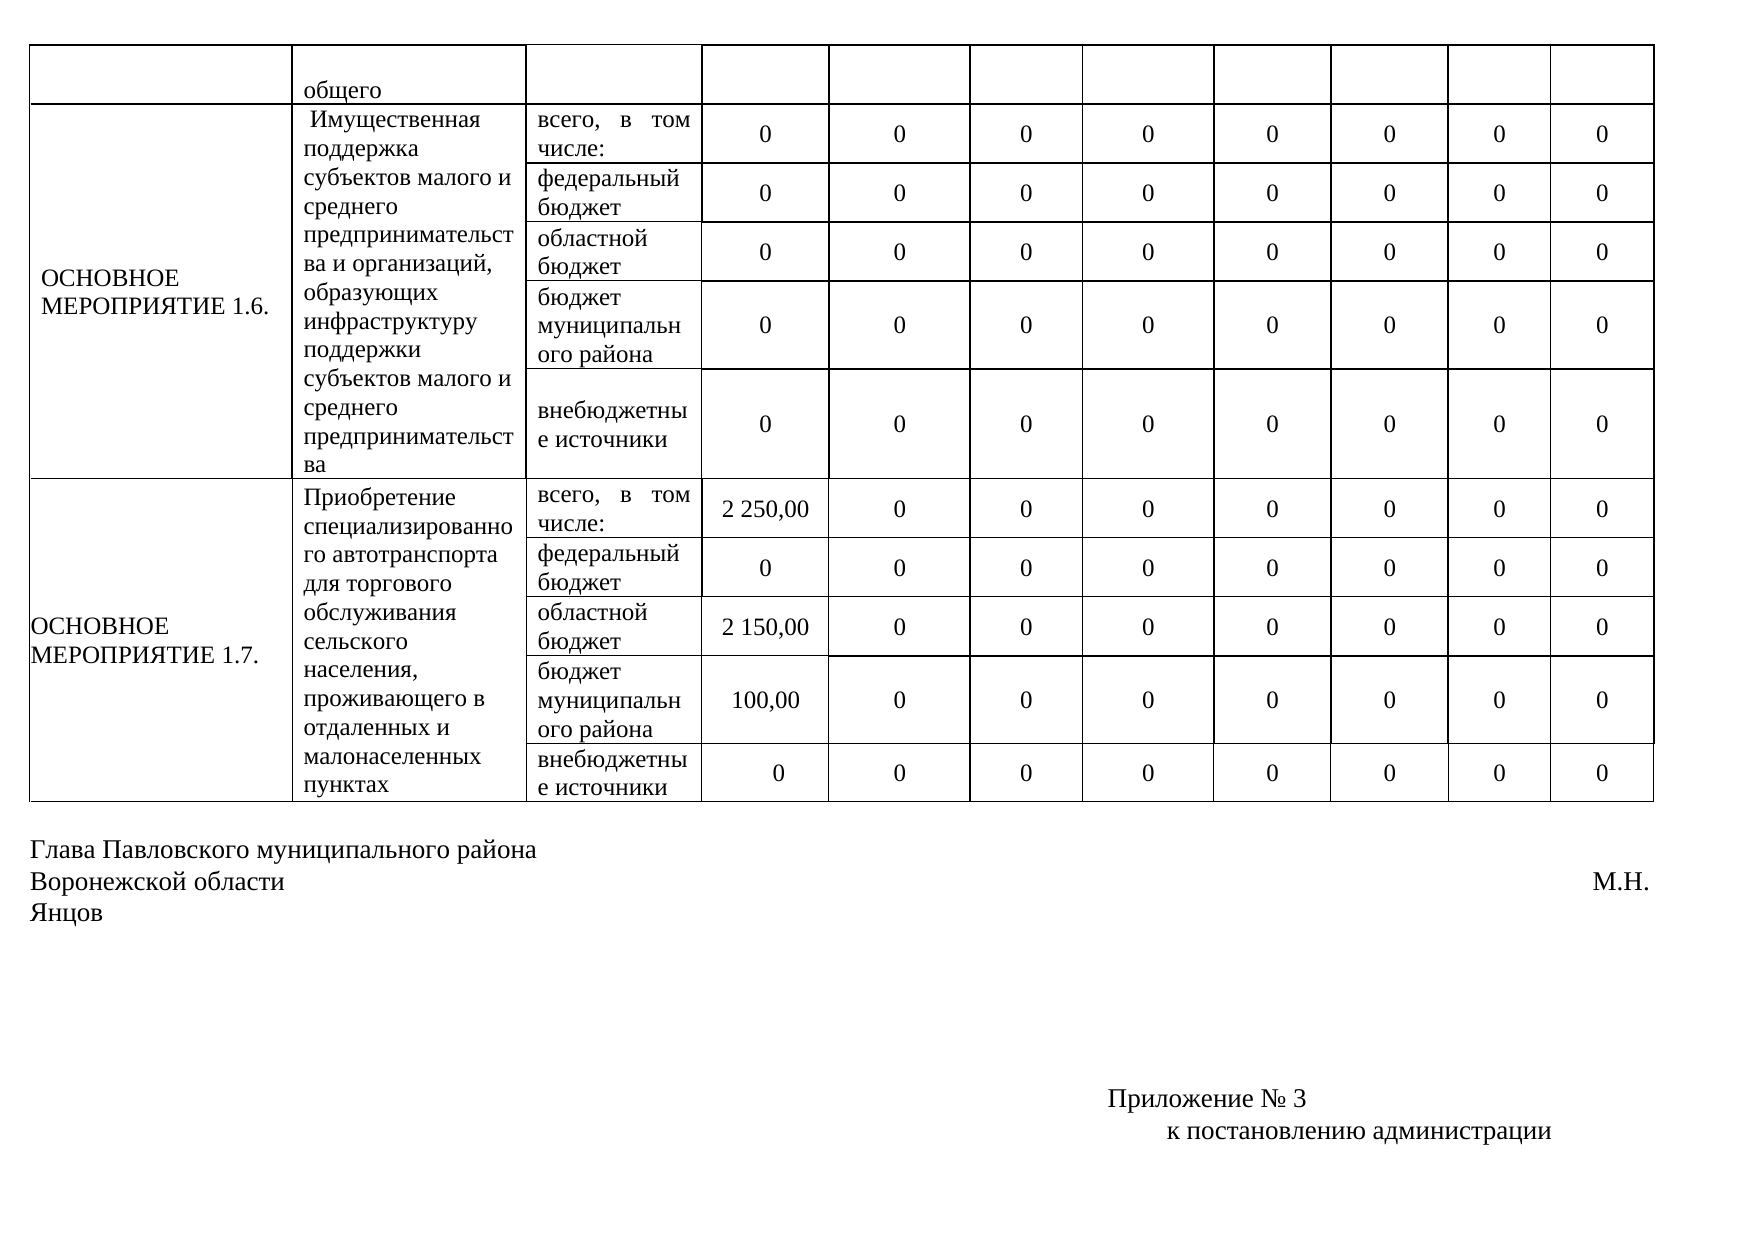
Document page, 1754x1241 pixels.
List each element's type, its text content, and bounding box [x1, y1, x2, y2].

table_cell 0 [1332, 370, 1447, 478]
table_cell 0 [702, 223, 828, 280]
table_cell 0 [1551, 223, 1653, 280]
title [1107, 1114, 1654, 1145]
table_cell федеральный бюджет [527, 164, 701, 221]
table_cell 0 [703, 164, 828, 221]
table_cell 0 [703, 46, 828, 103]
table_cell 0 [1551, 164, 1653, 221]
table_cell бюджет муниципального района [527, 281, 701, 368]
table_cell 0 [1551, 479, 1653, 537]
title Приложение № 3 [517, 1083, 1654, 1114]
table_cell 0 [830, 282, 969, 368]
table_cell 0 [1083, 538, 1213, 596]
table_cell 0 [830, 370, 969, 478]
table_cell 0 [1449, 105, 1550, 162]
table_cell 0 [703, 538, 828, 596]
table_cell 0 [971, 657, 1082, 743]
table_cell 0 [971, 164, 1082, 221]
table_cell 0 [829, 657, 969, 743]
table_cell 0 [1083, 657, 1213, 743]
table_cell 0 [1215, 282, 1330, 368]
table_cell 0 [1083, 46, 1213, 103]
table_cell 0 [829, 538, 969, 596]
table_cell 0 [1551, 370, 1653, 478]
table_cell 0 [1449, 223, 1550, 280]
table_cell 0 [1449, 46, 1550, 103]
table_cell 0 [1449, 597, 1550, 655]
table_cell 0 [1215, 223, 1330, 280]
table_cell 2 250,00 [703, 479, 828, 537]
table_cell 100,00 [702, 656, 828, 743]
table_cell 0 [1332, 105, 1447, 162]
table_cell 0 [1332, 479, 1447, 537]
table_cell 0 [1551, 46, 1653, 103]
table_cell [527, 45, 701, 103]
table_cell 0 [702, 744, 828, 801]
table_cell 0 [1215, 370, 1330, 478]
table_cell 0 [1083, 479, 1213, 537]
table_cell 0 [1449, 657, 1550, 743]
table_cell 0 [830, 164, 969, 221]
table_cell областной бюджет [527, 597, 701, 655]
table_cell 0 [1331, 744, 1448, 801]
table_cell 0 [1083, 105, 1213, 162]
table_cell 0 [702, 282, 828, 368]
table_cell 0 [971, 479, 1082, 537]
table_cell ОСНОВНОЕ МЕРОПРИЯТИЕ 1.6. [30, 104, 291, 478]
table_cell 0 [1551, 597, 1653, 655]
table_cell 0 [971, 597, 1082, 655]
table_cell бюджет муниципального района [527, 656, 701, 743]
table_cell 0 [1449, 538, 1550, 596]
table_cell 0 [1551, 657, 1653, 743]
table_cell 0 [1332, 657, 1447, 743]
table_cell Приобретение специализированного автотранспорта для торгового обслуживания сельского населения, проживающего в отдаленных и малонаселенных пунктах [293, 479, 526, 801]
table_cell 0 [971, 744, 1082, 801]
table_cell 0 [971, 538, 1082, 596]
text Воронежской области М.Н. Янцов [29, 864, 1654, 927]
table_cell внебюджетные источники [527, 369, 701, 478]
table_cell 0 [829, 597, 969, 655]
table_cell 0 [971, 223, 1082, 280]
table_cell 0 [1083, 597, 1213, 655]
table_cell 0 [1215, 164, 1330, 221]
table_cell 2 150,00 [702, 597, 828, 655]
table_cell 0 [1332, 282, 1447, 368]
table_cell 0 [702, 370, 828, 478]
table_cell 0 [1551, 538, 1653, 596]
table_cell Имущественная поддержка субъектов малого и среднего предпринимательства и организаций, образующих инфраструктуру поддержки субъектов малого и среднего предпринимательства [293, 105, 525, 478]
table_cell 0 [1215, 538, 1330, 596]
table_cell 0 [1215, 105, 1330, 162]
table_cell всего, в том числе: [527, 105, 701, 162]
table_cell 0 [830, 223, 969, 280]
table_cell 0 [1083, 164, 1213, 221]
table_cell 0 [1083, 744, 1213, 801]
table_cell 0 [1083, 282, 1213, 368]
table_cell внебюджетные источники [527, 744, 701, 801]
table_cell 0 [1332, 164, 1447, 221]
table_cell 0 [829, 744, 969, 801]
table_cell 0 [971, 282, 1082, 368]
table_cell 0 [829, 479, 969, 537]
table_cell 0 [703, 105, 828, 162]
table_cell 0 [1215, 479, 1330, 537]
table_cell 0 [1449, 164, 1550, 221]
table_cell 0 [1449, 479, 1550, 537]
table_cell 0 [830, 46, 969, 103]
table_cell 0 [1449, 282, 1550, 368]
table_cell 0 [1551, 282, 1653, 368]
table_cell 0 [1551, 744, 1653, 801]
table_cell 0 [1214, 744, 1330, 801]
table_cell 0 [1449, 744, 1550, 801]
table_cell 0 [971, 46, 1082, 103]
text Глава Павловского муниципального района [29, 833, 1654, 864]
table_cell 0 [1449, 370, 1550, 478]
table_cell 0 [971, 370, 1082, 478]
table_cell 0 [1215, 657, 1330, 743]
table_cell всего, в том числе: [527, 479, 701, 537]
table_cell областной бюджет [527, 222, 701, 280]
table_cell федеральный бюджет [527, 538, 701, 596]
table_cell 0 [1332, 597, 1447, 655]
table_cell 0 [1083, 223, 1213, 280]
table_cell ОСНОВНОЕ МЕРОПРИЯТИЕ 1.7. [30, 479, 292, 801]
table_cell 0 [1332, 538, 1447, 596]
table_cell 0 [1215, 46, 1330, 103]
table_cell 0 [1083, 370, 1213, 478]
table_cell 0 [971, 105, 1082, 162]
table_cell 0 [1332, 46, 1447, 103]
table_cell 0 [1332, 223, 1447, 280]
table_cell 0 [1215, 597, 1330, 655]
table_cell 0 [1551, 105, 1653, 162]
table_cell 0 [830, 105, 969, 162]
